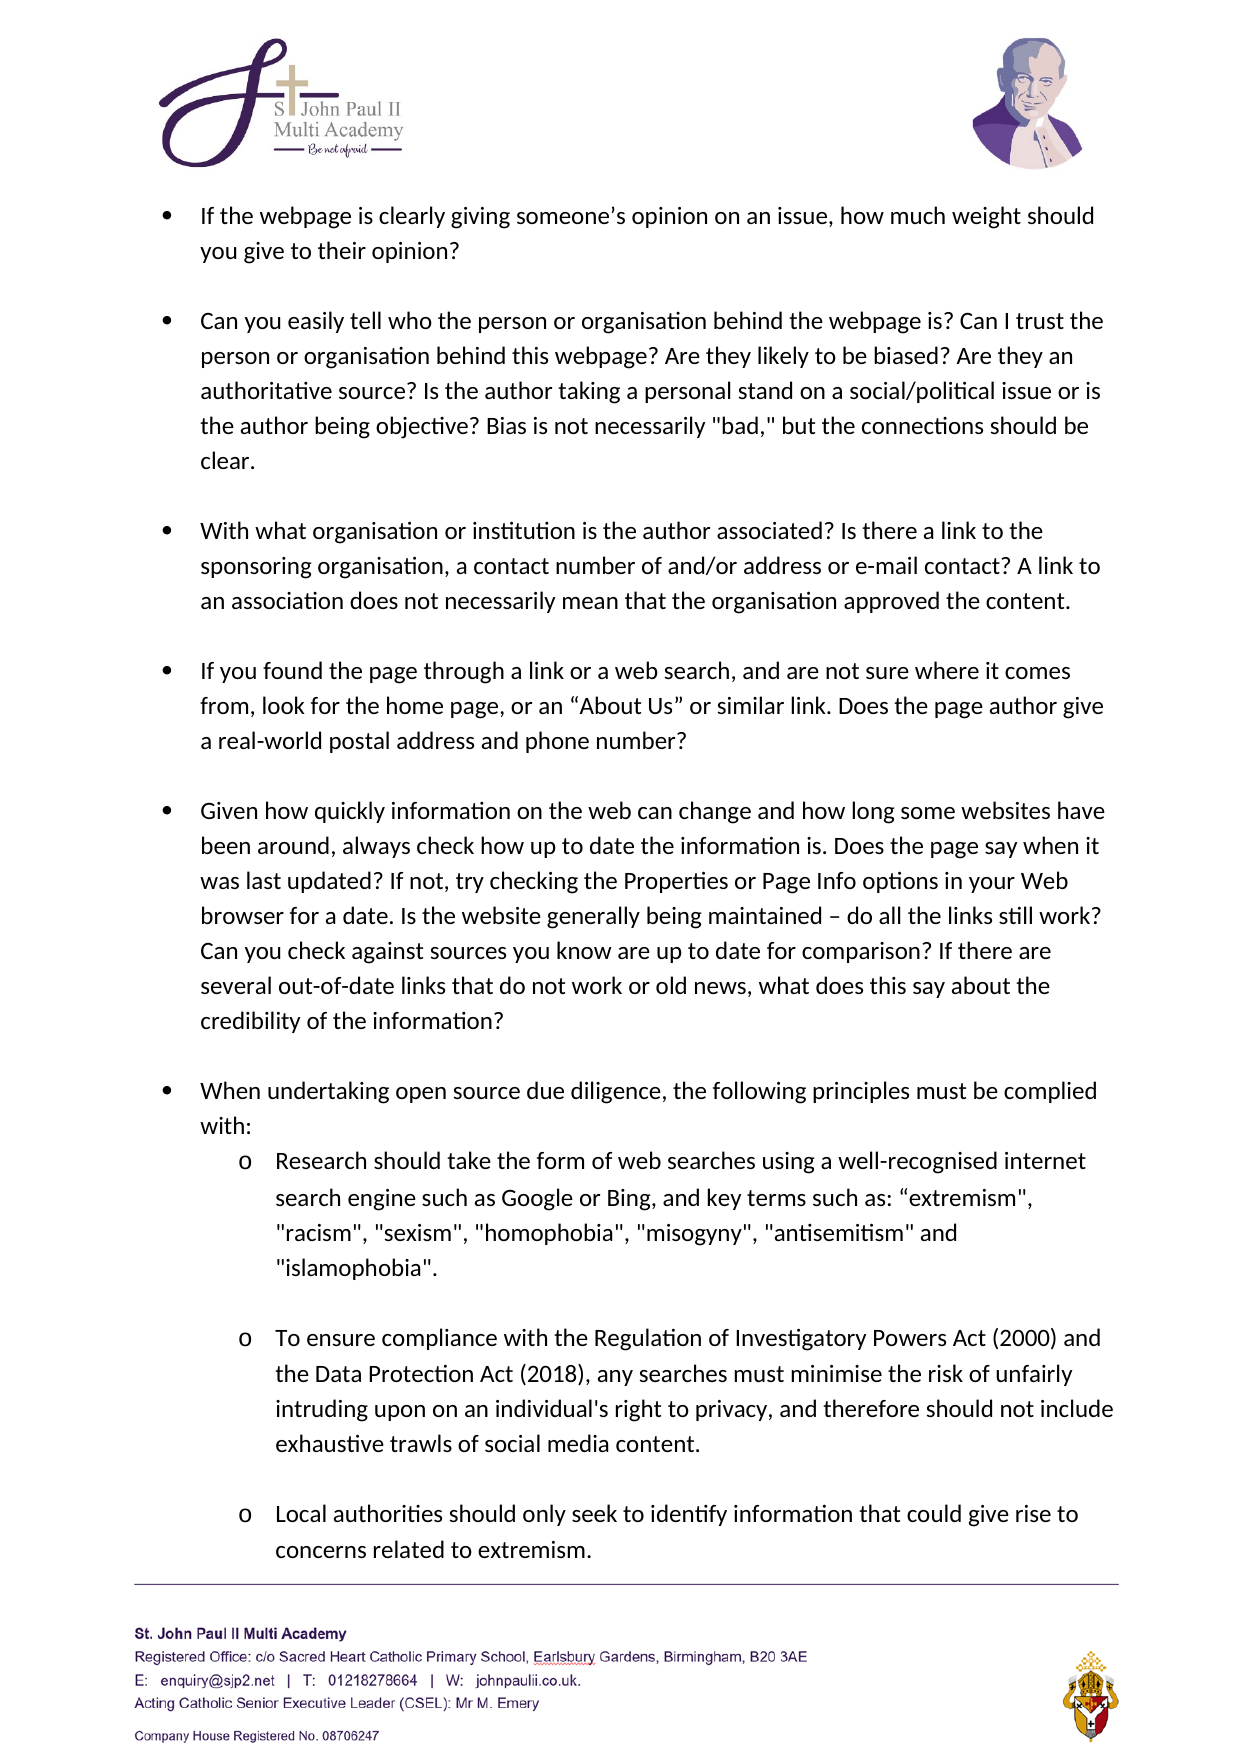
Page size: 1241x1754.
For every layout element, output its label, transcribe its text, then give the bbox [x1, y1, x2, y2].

picture [125, 1580, 1119, 1752]
picture [150, 32, 1087, 192]
list Local authorities should only seek to identify information that could give rise to concerns related to extremism. [238, 1498, 1122, 1565]
list Given how quickly information on the web can change and how long some websites have been around, always check how up to date the information is. Does the page say when it was last updated? If not, try checking the Properties or Page Info options in your Web browser for a date. Is the website generally being maintained – do all the links still work? Can you check against sources you know are up to date for comparison? If there are several out-of-date links that do not work or old news, what does this say about the credibility of the information? [163, 795, 1122, 1036]
list If you found the page through a link or a web search, and are not sure where it comes from, look for the home page, or an “About Us” or similar link. Does the page author give a real-world postal address and phone number? [163, 655, 1122, 756]
list If the webpage is clearly giving someone’s opinion on an issue, how much weight should you give to their opinion? [163, 74, 1122, 266]
list Can you easily tell who the person or organisation behind the webpage is? Can I trust the person or organisation behind this webpage? Are they likely to be biased? Are they an authoritative source? Is the author taking a personal stand on a social/political issue or is the author being objective? Bias is not necessarily "bad," but the connections should be clear. [163, 305, 1122, 476]
list With what organisation or institution is the author associated? Is there a link to the sponsoring organisation, a contact number of and/or address or e-mail contact? A link to an association does not necessarily mean that the organisation approved the content. [163, 515, 1122, 616]
list To ensure compliance with the Regulation of Investigatory Powers Act (2000) and the Data Protection Act (2018), any searches must minimise the risk of unfairly intruding upon on an individual's right to privacy, and therefore should not include exhaustive trawls of social media content. [238, 1322, 1122, 1458]
list When undertaking open source due diligence, the following principles must be complied with: [163, 1075, 1122, 1141]
list Research should take the form of web searches using a well-recognised internet search engine such as Google or Bing, and key terms such as: “extremism", "racism", "sexism", "homophobia", "misogyny", "antisemitism" and "islamophobia". [238, 1145, 1122, 1282]
